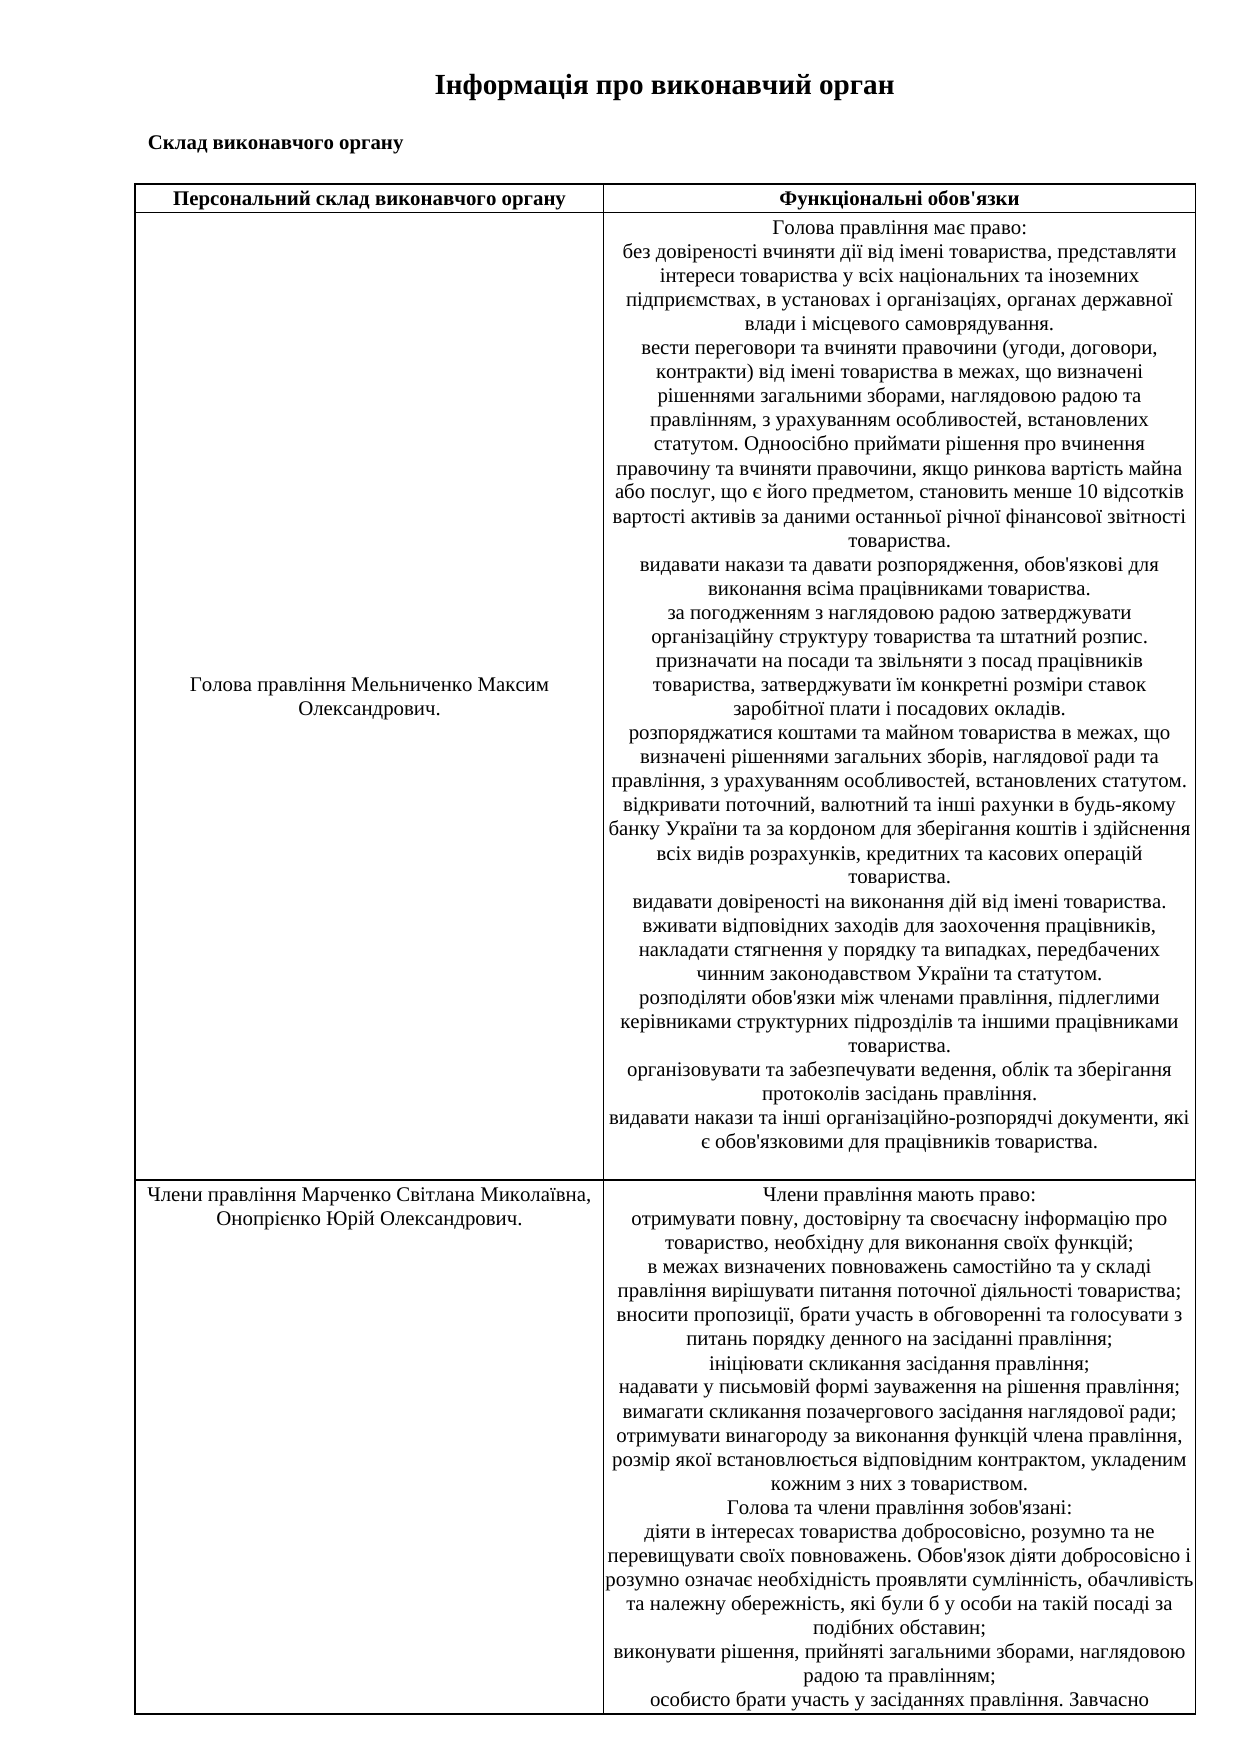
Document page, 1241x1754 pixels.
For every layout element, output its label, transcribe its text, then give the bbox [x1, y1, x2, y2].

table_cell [136, 1181, 603, 1713]
table_cell Голова правління має право: без довіреності вчиняти дії від імені товариства, представляти інтереси товариства у всіх національних та іноземних підприємствах, в установах і організаціях, органах державної влади і місцевого самоврядування. вести переговори та вчиняти правочини (угоди, договори, контракти) від імені товариства в межах, що визначені рішеннями загальними зборами, наглядовою радою та правлінням, з урахуванням особливостей, встановлених статутом. Одноосібно приймати рішення про вчинення правочину та вчиняти правочини, якщо ринкова вартість майна або послуг, що є його предметом, становить менше 10 відсотків вартості активів за даними останньої річної фінансової звітності товариства. видавати накази та давати розпорядження, обов'язкові для виконання всіма працівниками товариства. за погодженням з наглядовою радою затверджувати організаційну структуру товариства та штатний розпис. призначати на посади та звільняти з посад працівників товариства, затверджувати їм конкретні розміри ставок заробітної плати і посадових окладів. розпоряджатися коштами та майном товариства в межах, що визначені рішеннями загальних зборів, наглядової ради та правління, з урахуванням особливостей, встановлених статутом. відкривати поточний, валютний та інші рахунки в будь-якому банку України та за кордоном для зберігання коштів і здійснення всіх видів розрахунків, кредитних та касових операцій товариства. видавати довіреності на виконання дій від імені товариства. вживати відповідних заходів для заохочення працівників, накладати стягнення у порядку та випадках, передбачених чинним законодавством України та статутом. розподіляти обов'язки між членами правління, підлеглими керівниками структурних підрозділів та іншими працівниками товариства. організовувати та забезпечувати ведення, облік та зберігання протоколів засідань правління. видавати накази та інші організаційно-розпорядчі документи, які є обов'язковими для працівників товариства. [604, 213, 1195, 1179]
text Склад виконавчого органу [148, 130, 1181, 154]
text Інформація про виконавчий орган [148, 67, 1181, 101]
table_header Персональний склад виконавчого органу [136, 185, 603, 212]
table_header Функціональні обов'язки [604, 185, 1195, 212]
table_cell Голова правління Мельниченко Максим Олександрович. [136, 213, 603, 1179]
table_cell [604, 1181, 1195, 1713]
